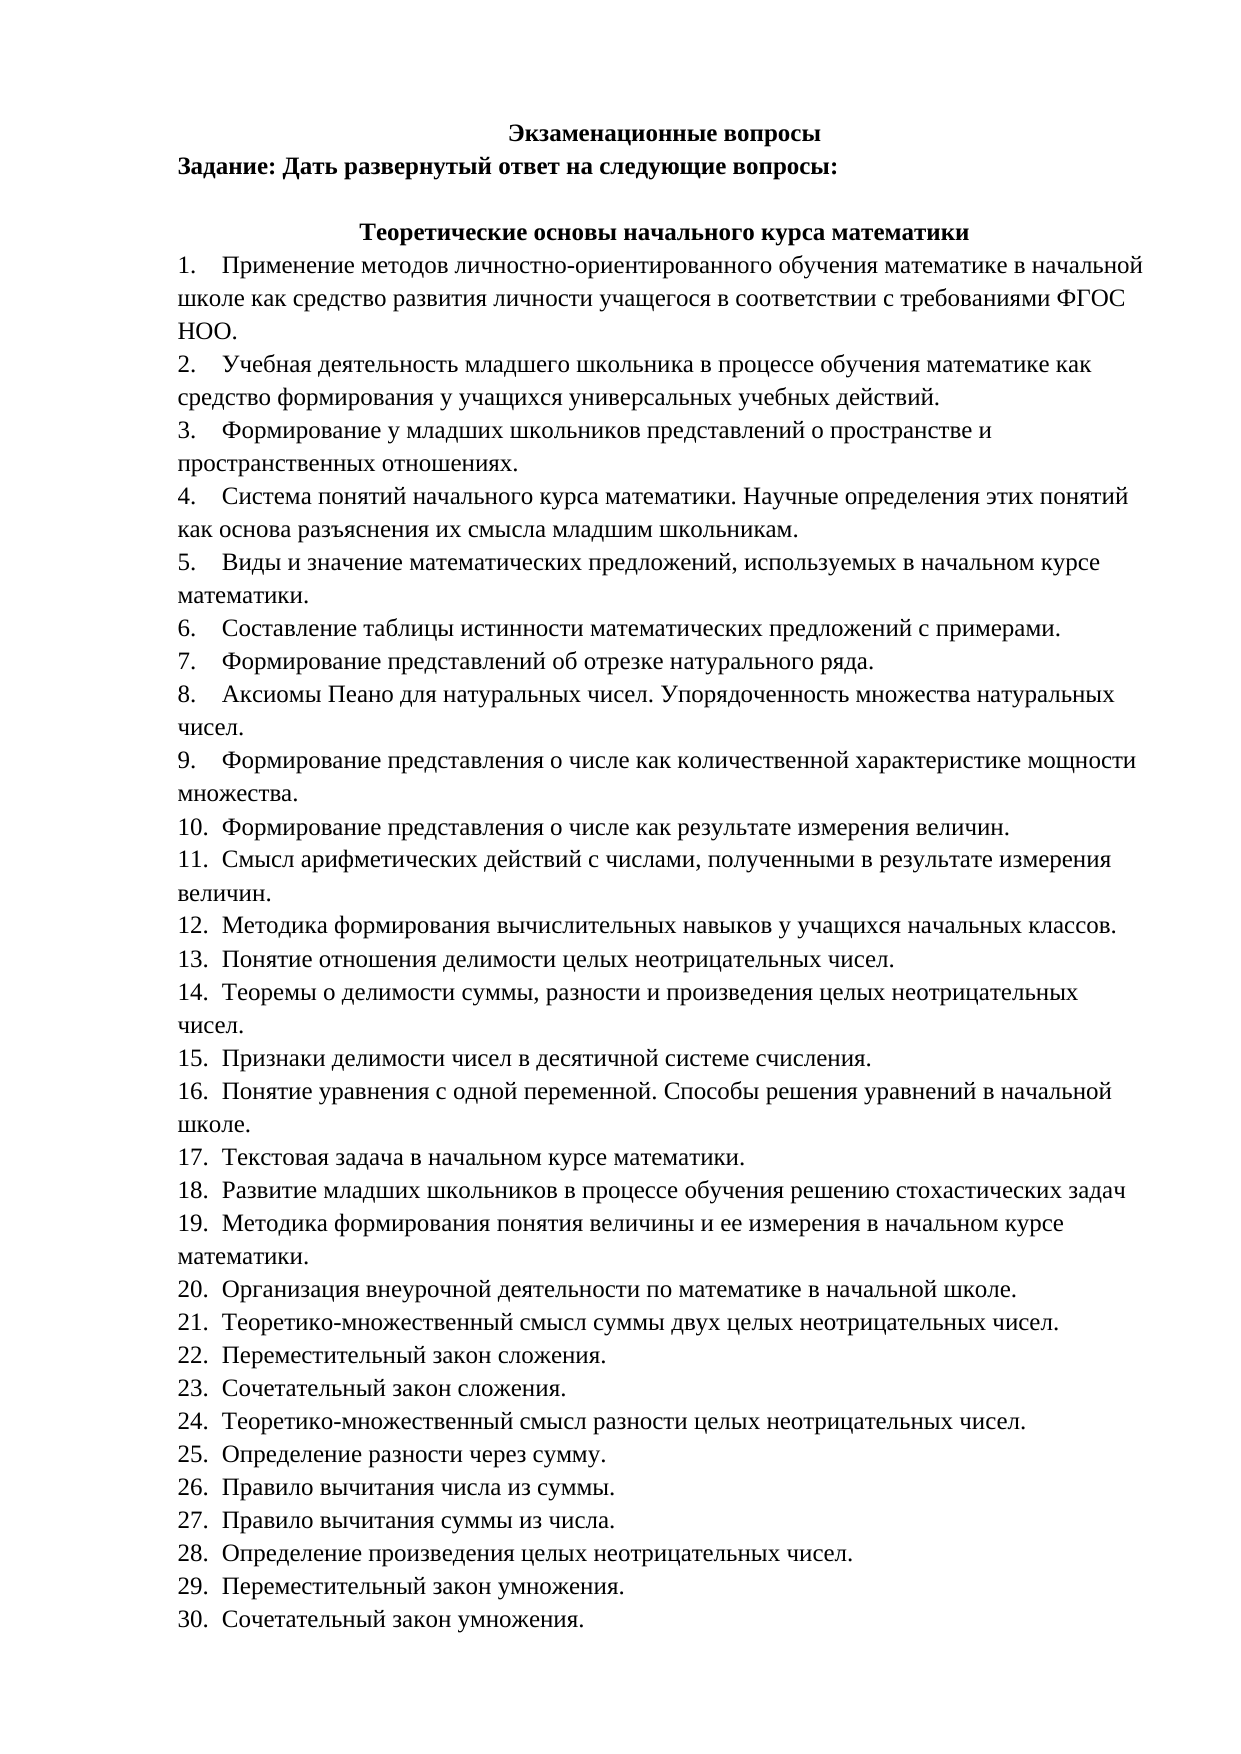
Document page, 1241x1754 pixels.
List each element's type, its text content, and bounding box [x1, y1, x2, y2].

list Аксиомы Пеано для натуральных чисел. Упорядоченность множества натуральных чисел. [177, 679, 1152, 741]
list Теоретико-множественный смысл разности целых неотрицательных чисел. [177, 1406, 1152, 1435]
list Составление таблицы истинности математических предложений с примерами. [177, 613, 1152, 642]
list Теоретико-множественный смысл суммы двух целых неотрицательных чисел. [177, 1307, 1152, 1336]
list Применение методов личностно-ориентированного обучения математике в начальной школе как средство развития личности учащегося в соответствии с требованиями ФГОС НОО. [177, 250, 1152, 345]
list Организация внеурочной деятельности по математике в начальной школе. [177, 1274, 1152, 1303]
text Задание: Дать развернутый ответ на следующие вопросы: [177, 151, 1152, 180]
list Методика формирования понятия величины и ее измерения в начальном курсе математики. [177, 1208, 1152, 1269]
list Теоремы о делимости суммы, разности и произведения целых неотрицательных чисел. [177, 977, 1152, 1038]
list Определение разности через сумму. [177, 1439, 1152, 1468]
list Признаки делимости чисел в десятичной системе счисления. [177, 1043, 1152, 1071]
list Правило вычитания числа из суммы. [177, 1472, 1152, 1501]
list Сочетательный закон умножения. [177, 1604, 1152, 1633]
list Определение произведения целых неотрицательных чисел. [177, 1538, 1152, 1567]
list Переместительный закон умножения. [177, 1571, 1152, 1600]
list Переместительный закон сложения. [177, 1340, 1152, 1369]
list Методика формирования вычислительных навыков у учащихся начальных классов. [177, 911, 1152, 939]
list Формирование у младших школьников представлений о пространстве и пространственных отношениях. [177, 415, 1152, 477]
list Формирование представления о числе как количественной характеристике мощности множества. [177, 746, 1152, 807]
list Смысл арифметических действий с числами, полученными в результате измерения величин. [177, 844, 1152, 906]
list Виды и значение математических предложений, используемых в начальном курсе математики. [177, 547, 1152, 609]
list Система понятий начального курса математики. Научные определения этих понятий как основа разъяснения их смысла младшим школьникам. [177, 481, 1152, 543]
list Понятие отношения делимости целых неотрицательных чисел. [177, 944, 1152, 972]
list Понятие уравнения с одной переменной. Способы решения уравнений в начальной школе. [177, 1076, 1152, 1137]
text Экзаменационные вопросы [177, 118, 1152, 147]
list Учебная деятельность младшего школьника в процессе обучения математике как средство формирования у учащихся универсальных учебных действий. [177, 349, 1152, 411]
list Правило вычитания суммы из числа. [177, 1505, 1152, 1534]
list Сочетательный закон сложения. [177, 1373, 1152, 1402]
list Текстовая задача в начальном курсе математики. [177, 1142, 1152, 1171]
list Развитие младших школьников в процессе обучения решению стохастических задач [177, 1175, 1152, 1203]
list Формирование представления о числе как результате измерения величин. [177, 812, 1152, 840]
text Теоретические основы начального курса математики [177, 217, 1152, 246]
list Формирование представлений об отрезке натурального ряда. [177, 646, 1152, 675]
